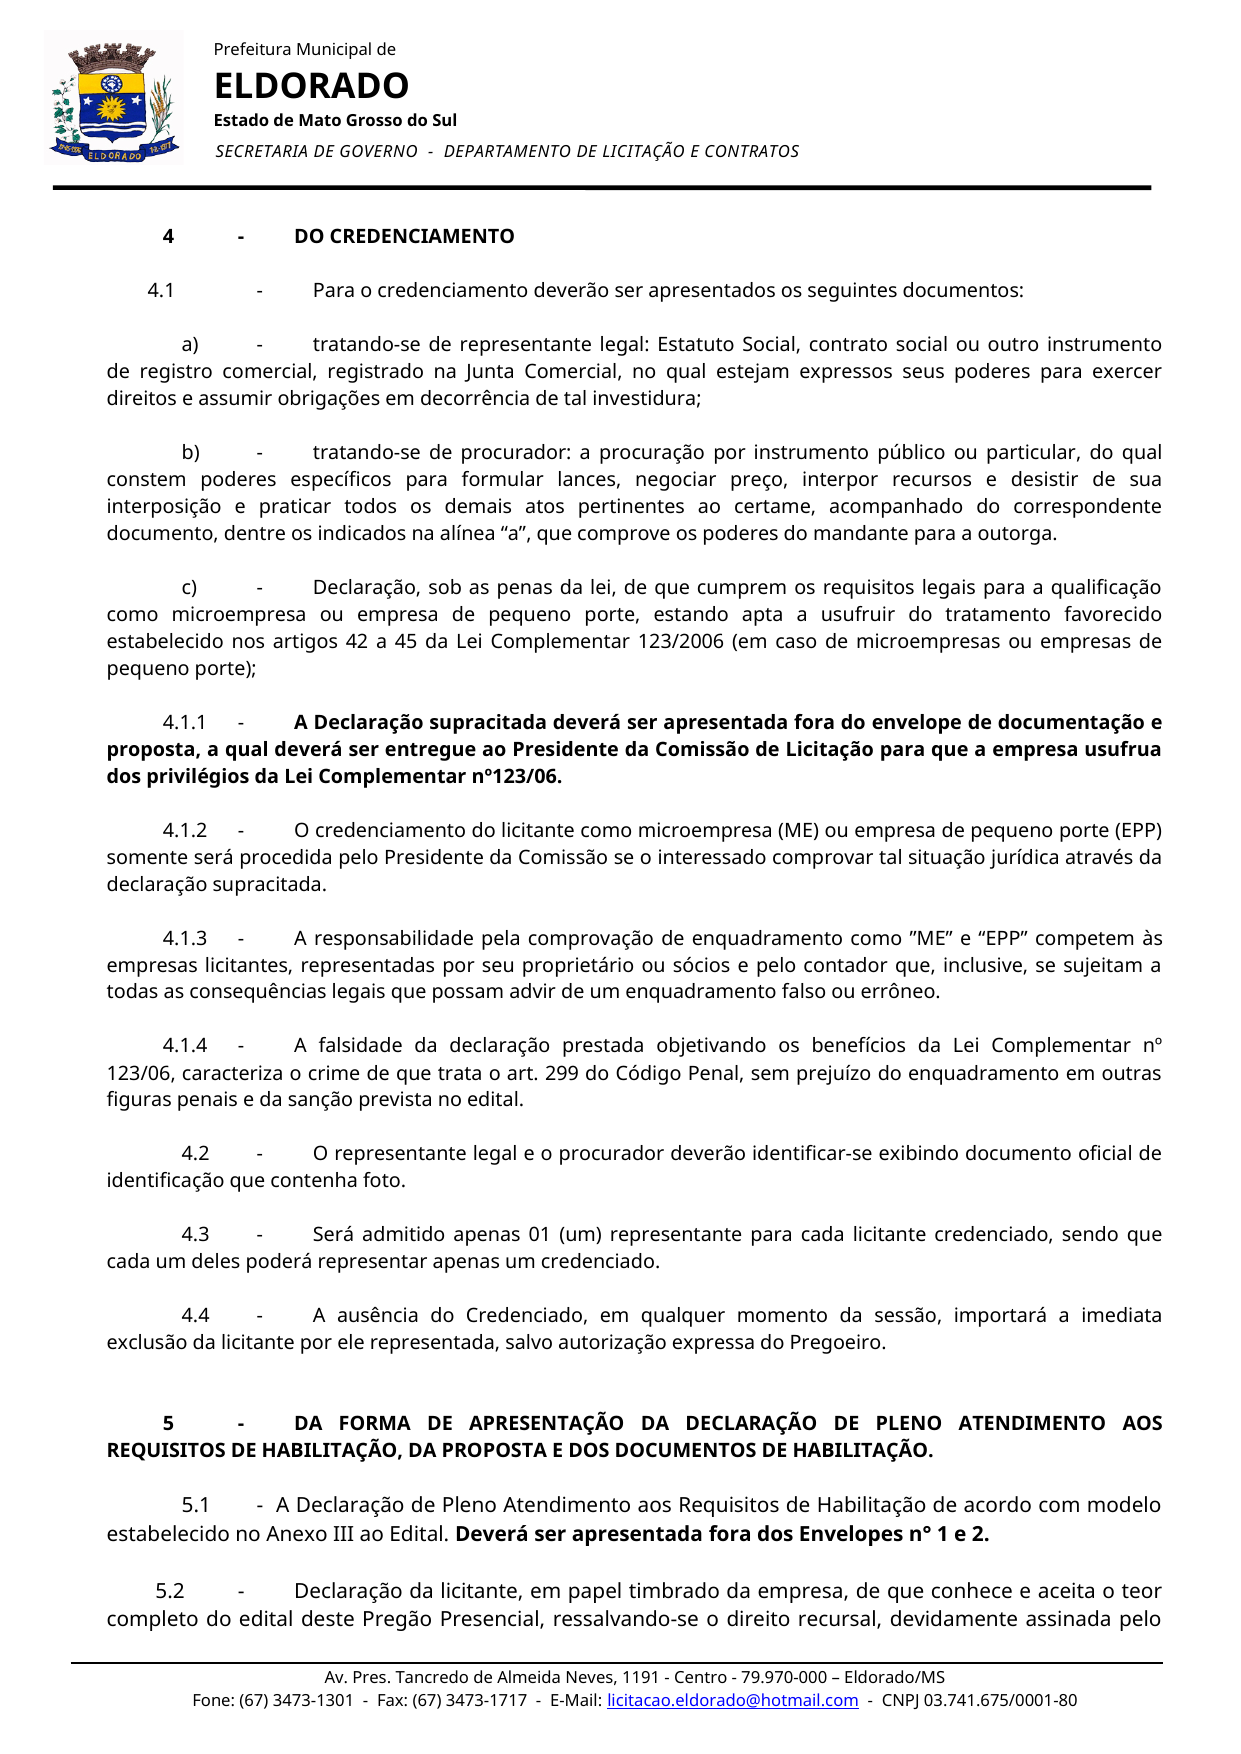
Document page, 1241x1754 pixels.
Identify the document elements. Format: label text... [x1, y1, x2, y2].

text 4.1.2 - O credenciamento do licitante como microempresa (ME) ou empresa de pequeno porte (EPP) somente será procedida pelo Presidente da Comissão se o interessado comprovar tal situação jurídica através da declaração supracitada. [106, 816, 1163, 897]
text 4 - DO CREDENCIAMENTO [106, 222, 1163, 249]
text 4.4 - A ausência do Credenciado, em qualquer momento da sessão, importará a imediata exclusão da licitante por ele representada, salvo autorização expressa do Pregoeiro. [106, 1302, 1163, 1356]
text 4.1.4 - A falsidade da declaração prestada objetivando os benefícios da Lei Complementar nº 123/06, caracteriza o crime de que trata o art. 299 do Código Penal, sem prejuízo do enquadramento em outras figuras penais e da sanção prevista no edital. [106, 1032, 1163, 1113]
text c) - Declaração, sob as penas da lei, de que cumprem os requisitos legais para a qualificação como microempresa ou empresa de pequeno porte, estando apta a usufruir do tratamento favorecido estabelecido nos artigos 45 da Lei Complementar 123/2006 (em caso de microempresas ou empresas de pequeno porte); [106, 573, 1163, 681]
text 4.3 - Será admitido apenas 01 (um) representante para cada licitante credenciado, sendo que cada um deles poderá representar apenas um credenciado. [106, 1221, 1163, 1274]
text 5.1 - A Declaração de Pleno Atendimento aos Requisitos de Habilitação de acordo com modelo estabelecido no Anexo III ao Edital. Deverá ser apresentada fora dos Envelopes n° 1 e 2. [106, 1490, 1163, 1547]
text b) - tratando-se de procurador: a procuração por instrumento público ou particular, do qual constem poderes específicos para formular lances, negociar preço, interpor recursos e desistir de sua interposição e praticar todos os demais atos pertinentes ao certame, acompanhado do correspondente documento, dentre os indicados na alínea “a”, que comprove os poderes do mandante para a outorga. [106, 438, 1163, 546]
text 4.1.1 - A Declaração supracitada deverá ser apresentada fora do envelope de documentação e proposta, a qual deverá ser entregue ao Presidente da Comissão de Licitação para que a empresa usufrua dos privilégios da Lei Complementar nº123/06. [106, 708, 1163, 789]
picture [43, 30, 184, 165]
text a) - tratando-se de representante legal: Estatuto Social, contrato social ou outro instrumento de registro comercial, registrado na Junta Comercial, no qual estejam expressos seus poderes para exercer direitos e assumir obrigações em decorrência de tal investidura; [106, 330, 1163, 411]
text 4.1 - Para o credenciamento deverão ser apresentados os seguintes documentos: [106, 276, 1163, 303]
text 4.2 - O representante legal e o procurador deverão identificar-se exibindo documento oficial de identificação que contenha foto. [106, 1140, 1163, 1194]
text 5 - DA FORMA DE APRESENTAÇÃO DA DECLARAÇÃO DE PLENO ATENDIMENTO AOS REQUISITOS DE HABILITAÇÃO, DA PROPOSTA E DOS DOCUMENTOS DE HABILITAÇÃO. [106, 1409, 1163, 1463]
text 4.1.3 - A responsabilidade pela comprovação de enquadramento como ”ME” e “EPP” competem às empresas licitantes, representadas por seu proprietário ou sócios e pelo contador que, inclusive, se sujeitam a todas as consequências legais que possam advir de um enquadramento falso ou errôneo. [106, 924, 1163, 1005]
